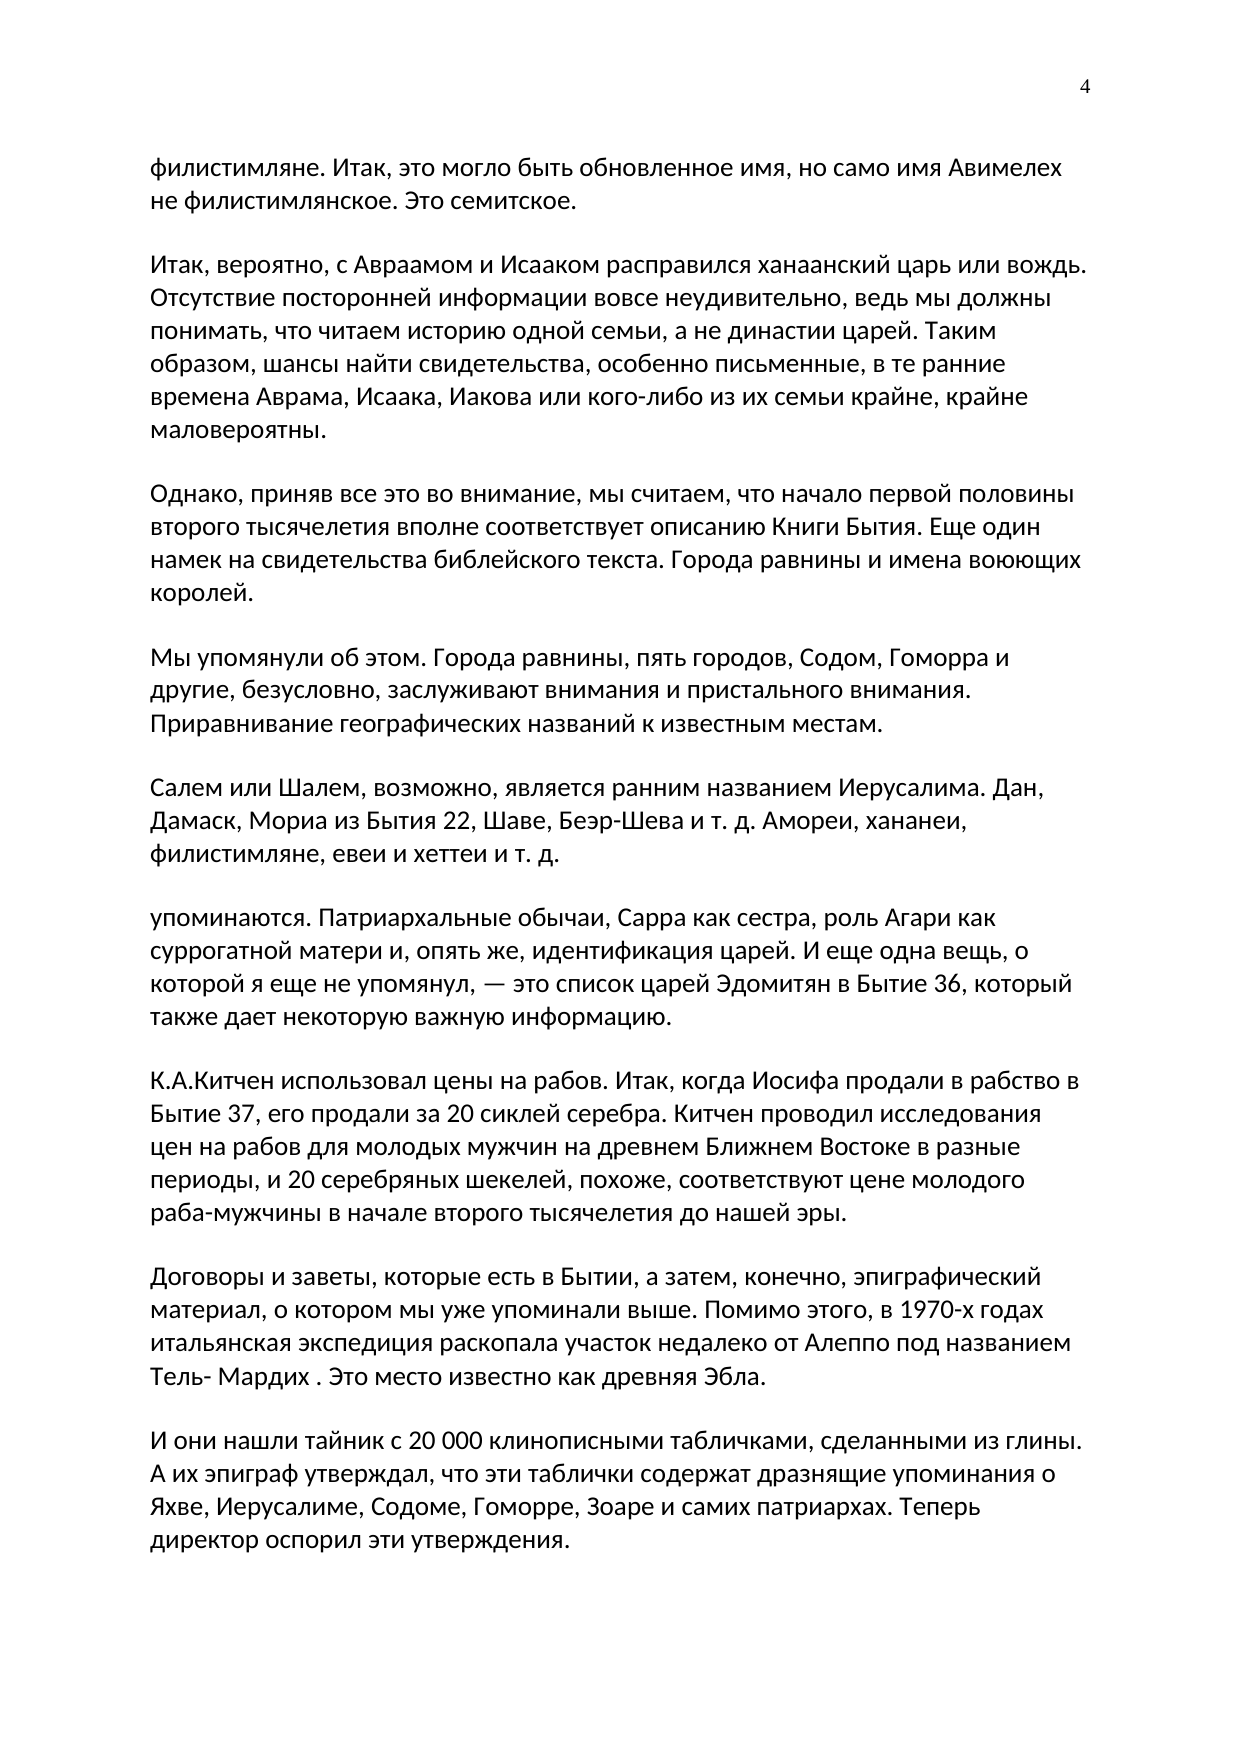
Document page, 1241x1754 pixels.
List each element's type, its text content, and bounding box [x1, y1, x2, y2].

text Договоры и заветы, которые есть в Бытии, а затем, конечно, эпиграфический материал, о котором мы уже упоминали выше. Помимо этого, в 1970-х годах итальянская экспедиция раскопала участок недалеко от Алеппо под названием Тель- Мардих . Это место известно как древняя Эбла. [150, 1259, 1090, 1392]
text И они нашли тайник с 20 000 клинописными табличками, сделанными из глины. А их эпиграф утверждал, что эти таблички содержат дразнящие упоминания о Яхве, Иерусалиме, Содоме, Гоморре, Зоаре и самих патриархах. Теперь директор оспорил эти утверждения. [150, 1423, 1090, 1555]
text упоминаются. Патриархальные обычаи, Сарра как сестра, роль Агари как суррогатной матери и, опять же, идентификация царей. И еще одна вещь, о которой я еще не упомянул, — это список царей Эдомитян в Бытие 36, который также дает некоторую важную информацию. [150, 900, 1090, 1032]
text К.А.Китчен использовал цены на рабов. Итак, когда Иосифа продали в рабство в Бытие 37, его продали за 20 сиклей серебра. Китчен проводил исследования цен на рабов для молодых мужчин на древнем Ближнем Востоке в разные периоды, и 20 серебряных шекелей, похоже, соответствуют цене молодого раба-мужчины в начале второго тысячелетия до нашей эры. [150, 1063, 1090, 1228]
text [150, 150, 1090, 216]
text Итак, вероятно, с Авраамом и Исааком расправился ханаанский царь или вождь. Отсутствие посторонней информации вовсе неудивительно, ведь мы должны понимать, что читаем историю одной семьи, а не династии царей. Таким образом, шансы найти свидетельства, особенно письменные, в те ранние времена Аврама, Исаака, Иакова или кого-либо из их семьи крайне, крайне маловероятны. [150, 247, 1090, 445]
text Мы упомянули об этом. Города равнины, пять городов, Содом, Гоморра и другие, безусловно, заслуживают внимания и пристального внимания. Приравнивание географических названий к известным местам. [150, 640, 1090, 739]
text Салем или Шалем, возможно, является ранним названием Иерусалима. Дан, Дамаск, Мориа из Бытия 22, Шаве, Беэр-Шева и т. д. Амореи, хананеи, филистимляне, евеи и хеттеи и т. д. [150, 770, 1090, 869]
text Однако, приняв все это во внимание, мы считаем, что начало первой половины второго тысячелетия вполне соответствует описанию Книги Бытия. Еще один намек на свидетельства библейского текста. Города равнины и имена воюющих королей. [150, 476, 1090, 608]
